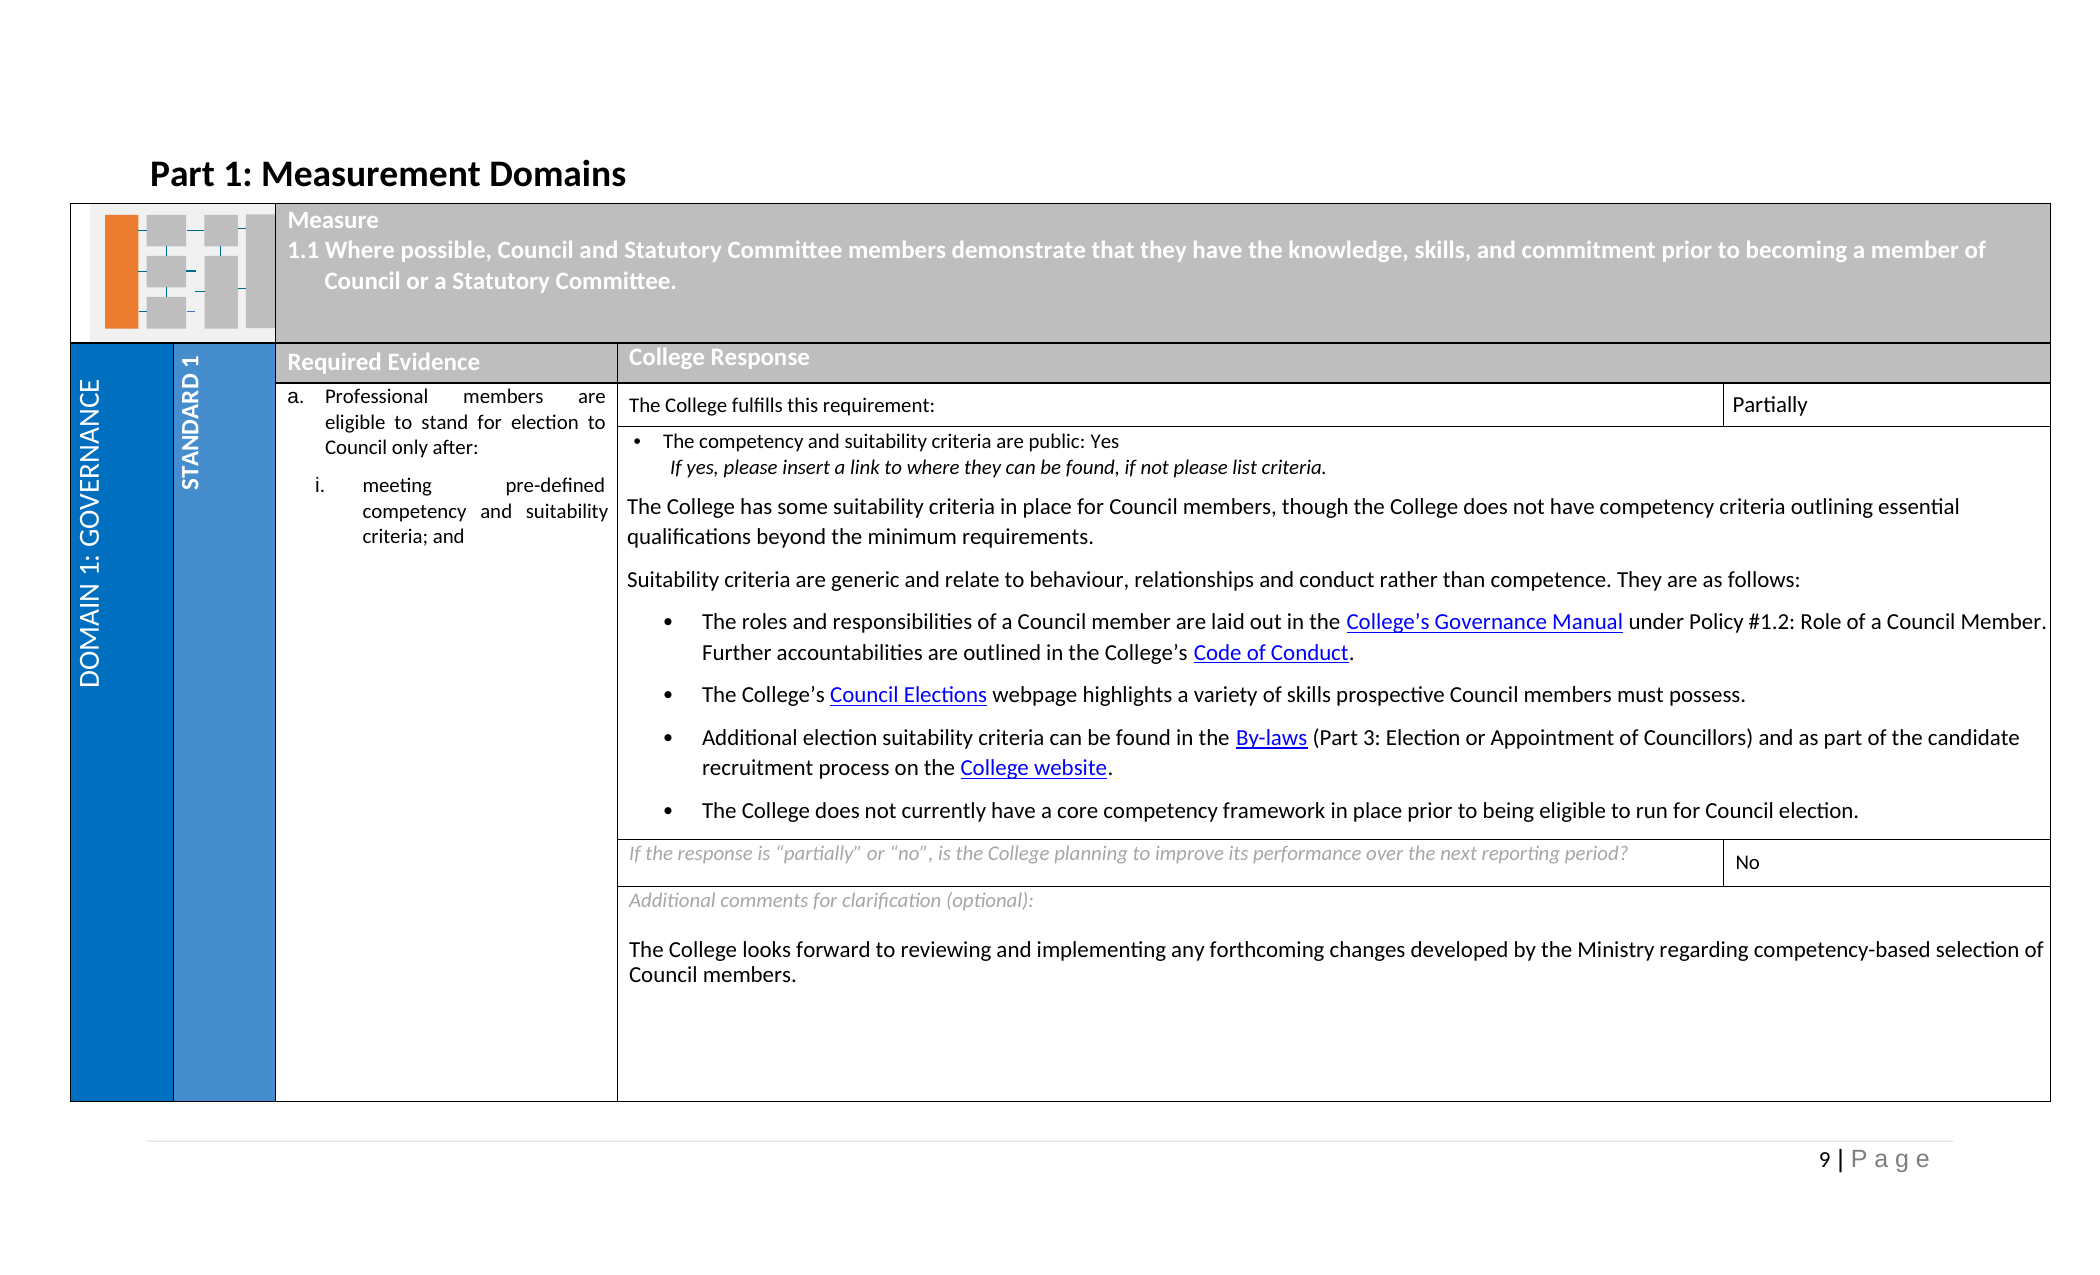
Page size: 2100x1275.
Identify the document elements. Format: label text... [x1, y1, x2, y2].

table_cell Additional comments for clarification (optional): The College looks forward to reviewing and implementing any forthcoming changes developed by the Ministry regarding competency-based selection of Council members. [618, 887, 2050, 1101]
table_cell [1724, 840, 2050, 886]
subtitle Part 1: Measurement Domains [150, 150, 2052, 196]
table_cell Professional members are eligible to stand for election to Council only after: meeting pre-defined competency and suitability criteria; and [276, 384, 617, 1101]
table_header [71, 204, 275, 342]
table_header Measure 1.1 Where possible, Council and Statutory Committee members demonstrate that they have the knowledge, skills, and commitment prior to becoming a member of Council or a Statutory Committee. [276, 204, 2050, 342]
table_cell College Response [618, 344, 2050, 382]
table_cell The College fulfills this requirement: [618, 384, 1723, 426]
table_cell Required Evidence [276, 344, 617, 382]
table_cell If the response is “partially” or “no”, is the College planning to improve its performance over the next reporting period? [618, 840, 1723, 886]
table_cell The competency and suitability criteria are public: If yes, please insert a link to where they can be found, if not please list criteria. The College has some suitability criteria in place for Council members, though the College does not have competency criteria outlining essential qualifications beyond the minimum requirements. Suitability criteria are generic and relate to behaviour, relationships and conduct rather than competence. They are as follows: The roles and responsibilities of a Council member are laid out in the College’s Governance Manual under Policy #1.2: Role of a Council Member. Further accountabilities are outlined in the College’s Code of Conduct. The College’s Council Elections webpage highlights a variety of skills prospective Council members must possess. Additional election suitability criteria can be found in the By-laws (Part 3: Election or Appointment of Councillors) and as part of the candidate recruitment process on the College website. The College does not currently have a core competency framework in place prior to being eligible to run for Council election. [618, 427, 2050, 839]
table_cell DOMAIN 1: GOVERNANCE [71, 344, 173, 1101]
table_cell STANDARD 1 [174, 344, 275, 1101]
